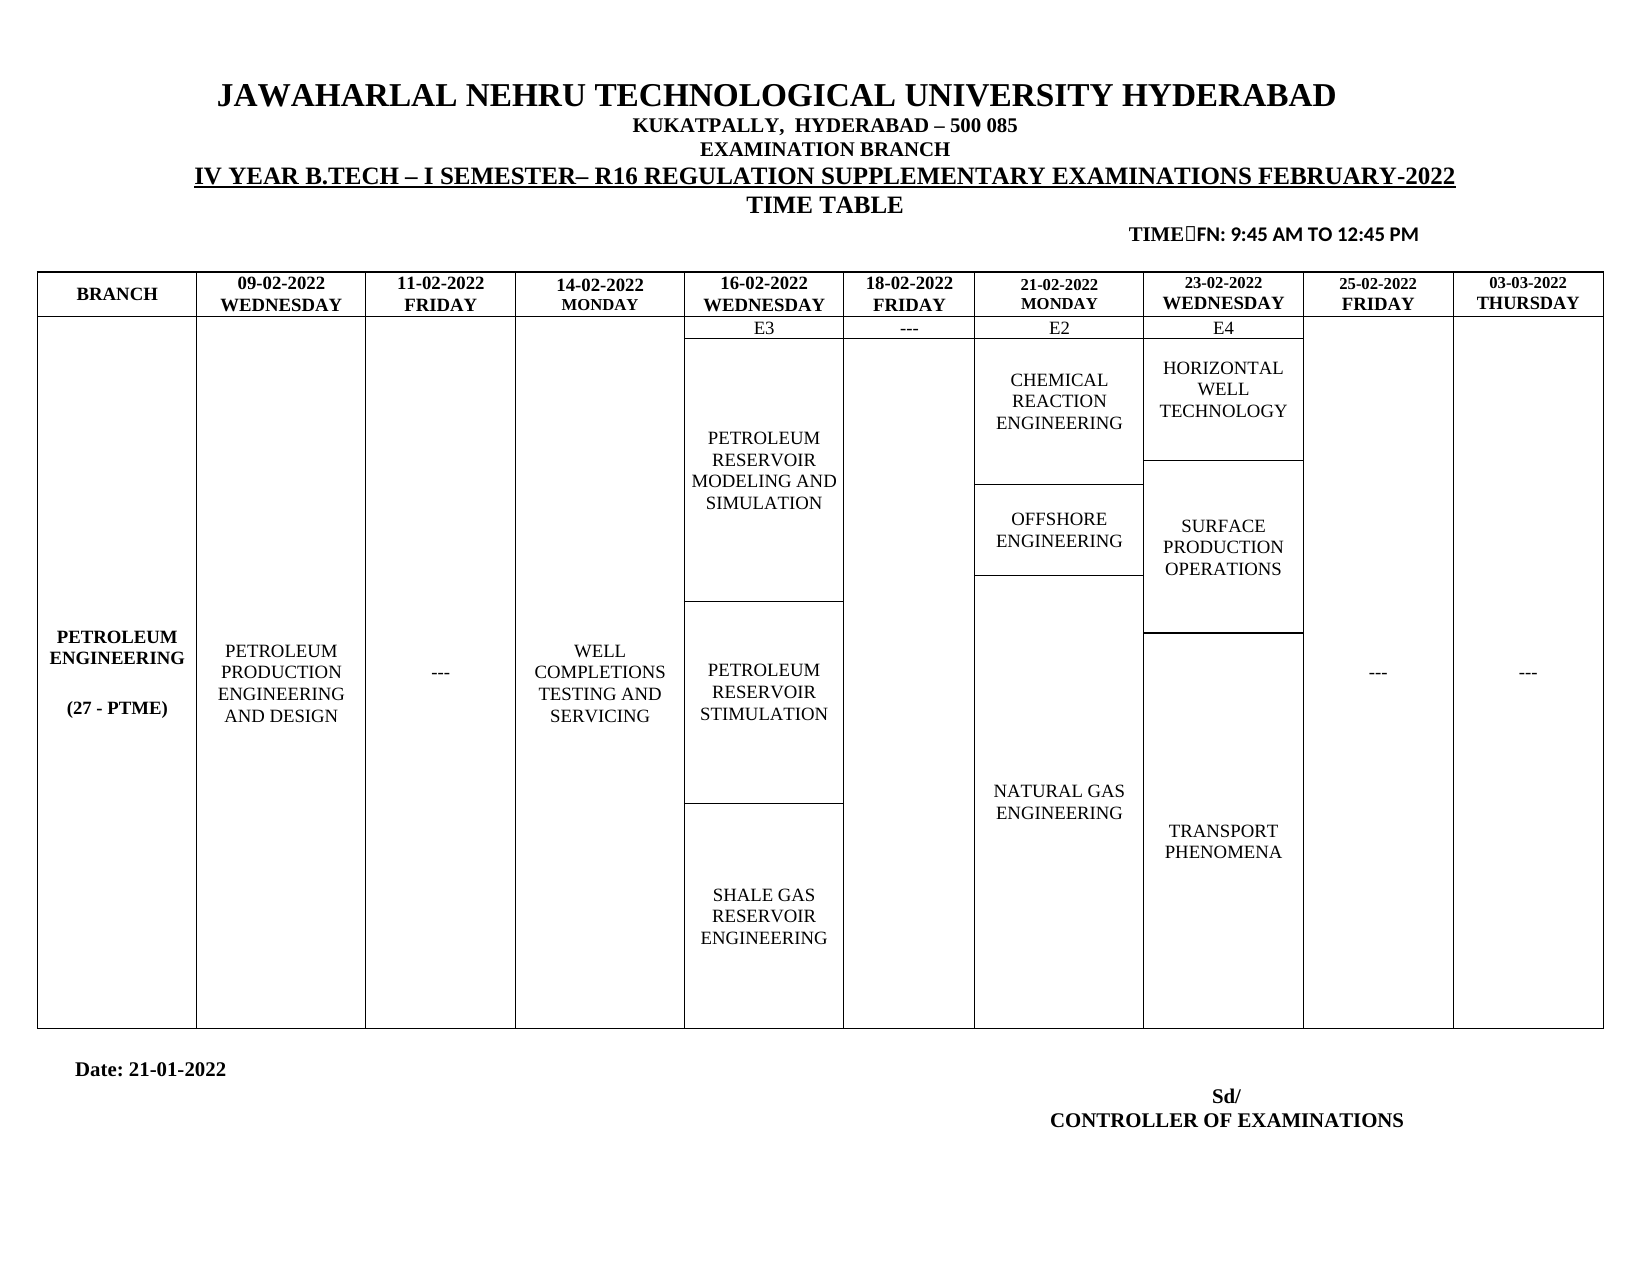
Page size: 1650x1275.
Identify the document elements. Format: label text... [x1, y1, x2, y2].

table_cell PETROLEUM PRODUCTION ENGINEERING AND DESIGN [197, 317, 365, 1028]
text TIMEFN: 9:45 AM TO 12:45 PM [1056, 219, 1428, 247]
table_cell --- [844, 317, 974, 338]
table_cell E2 [975, 317, 1143, 338]
table_header 21-02-2022 MONDAY [975, 273, 1143, 316]
table_header 03-03-2022 THURSDAY [1454, 273, 1603, 316]
table_cell --- [1454, 317, 1603, 1028]
table_cell WELL COMPLETIONS TESTING AND SERVICING [516, 317, 684, 1028]
table_header 18-02-2022 FRIDAY [844, 273, 974, 316]
table_cell E3 [685, 317, 843, 338]
table_cell NATURAL GAS ENGINEERING [975, 576, 1143, 1028]
text Sd/ [981, 1084, 1428, 1108]
table_cell HORIZONTAL WELL TECHNOLOGY [1144, 339, 1303, 460]
table_header 25-02-2022 FRIDAY [1304, 273, 1453, 316]
table_cell OFFSHORE ENGINEERING [975, 485, 1143, 575]
table_header 16-02-2022 WEDNESDAY [685, 273, 843, 316]
table_cell --- [1304, 317, 1453, 1028]
table_cell SHALE GAS RESERVOIR ENGINEERING [685, 804, 843, 1028]
table_header 23-02-2022 WEDNESDAY [1144, 273, 1303, 316]
table_cell PETROLEUM RESERVOIR STIMULATION [685, 602, 843, 803]
table_header 14-02-2022 MONDAY [516, 273, 684, 316]
table_header 11-02-2022 FRIDAY [366, 273, 515, 316]
table_cell PETROLEUM ENGINEERING (27 - PTME) [38, 317, 196, 1028]
table_cell --- [366, 317, 515, 1028]
table_header BRANCH [38, 273, 196, 316]
table_cell PETROLEUM RESERVOIR MODELING AND SIMULATION [685, 339, 843, 601]
table_cell TRANSPORT PHENOMENA [1144, 634, 1303, 1028]
table_cell E4 [1144, 317, 1303, 338]
text CONTROLLER OF EXAMINATIONS [981, 1108, 1428, 1132]
table_header 09-02-2022 WEDNESDAY [197, 273, 365, 316]
text Date: 21-01-2022 [75, 1056, 1575, 1081]
table_cell CHEMICAL REACTION ENGINEERING [975, 339, 1143, 484]
table_cell SURFACE PRODUCTION OPERATIONS [1144, 461, 1303, 632]
table_cell [844, 339, 974, 1028]
